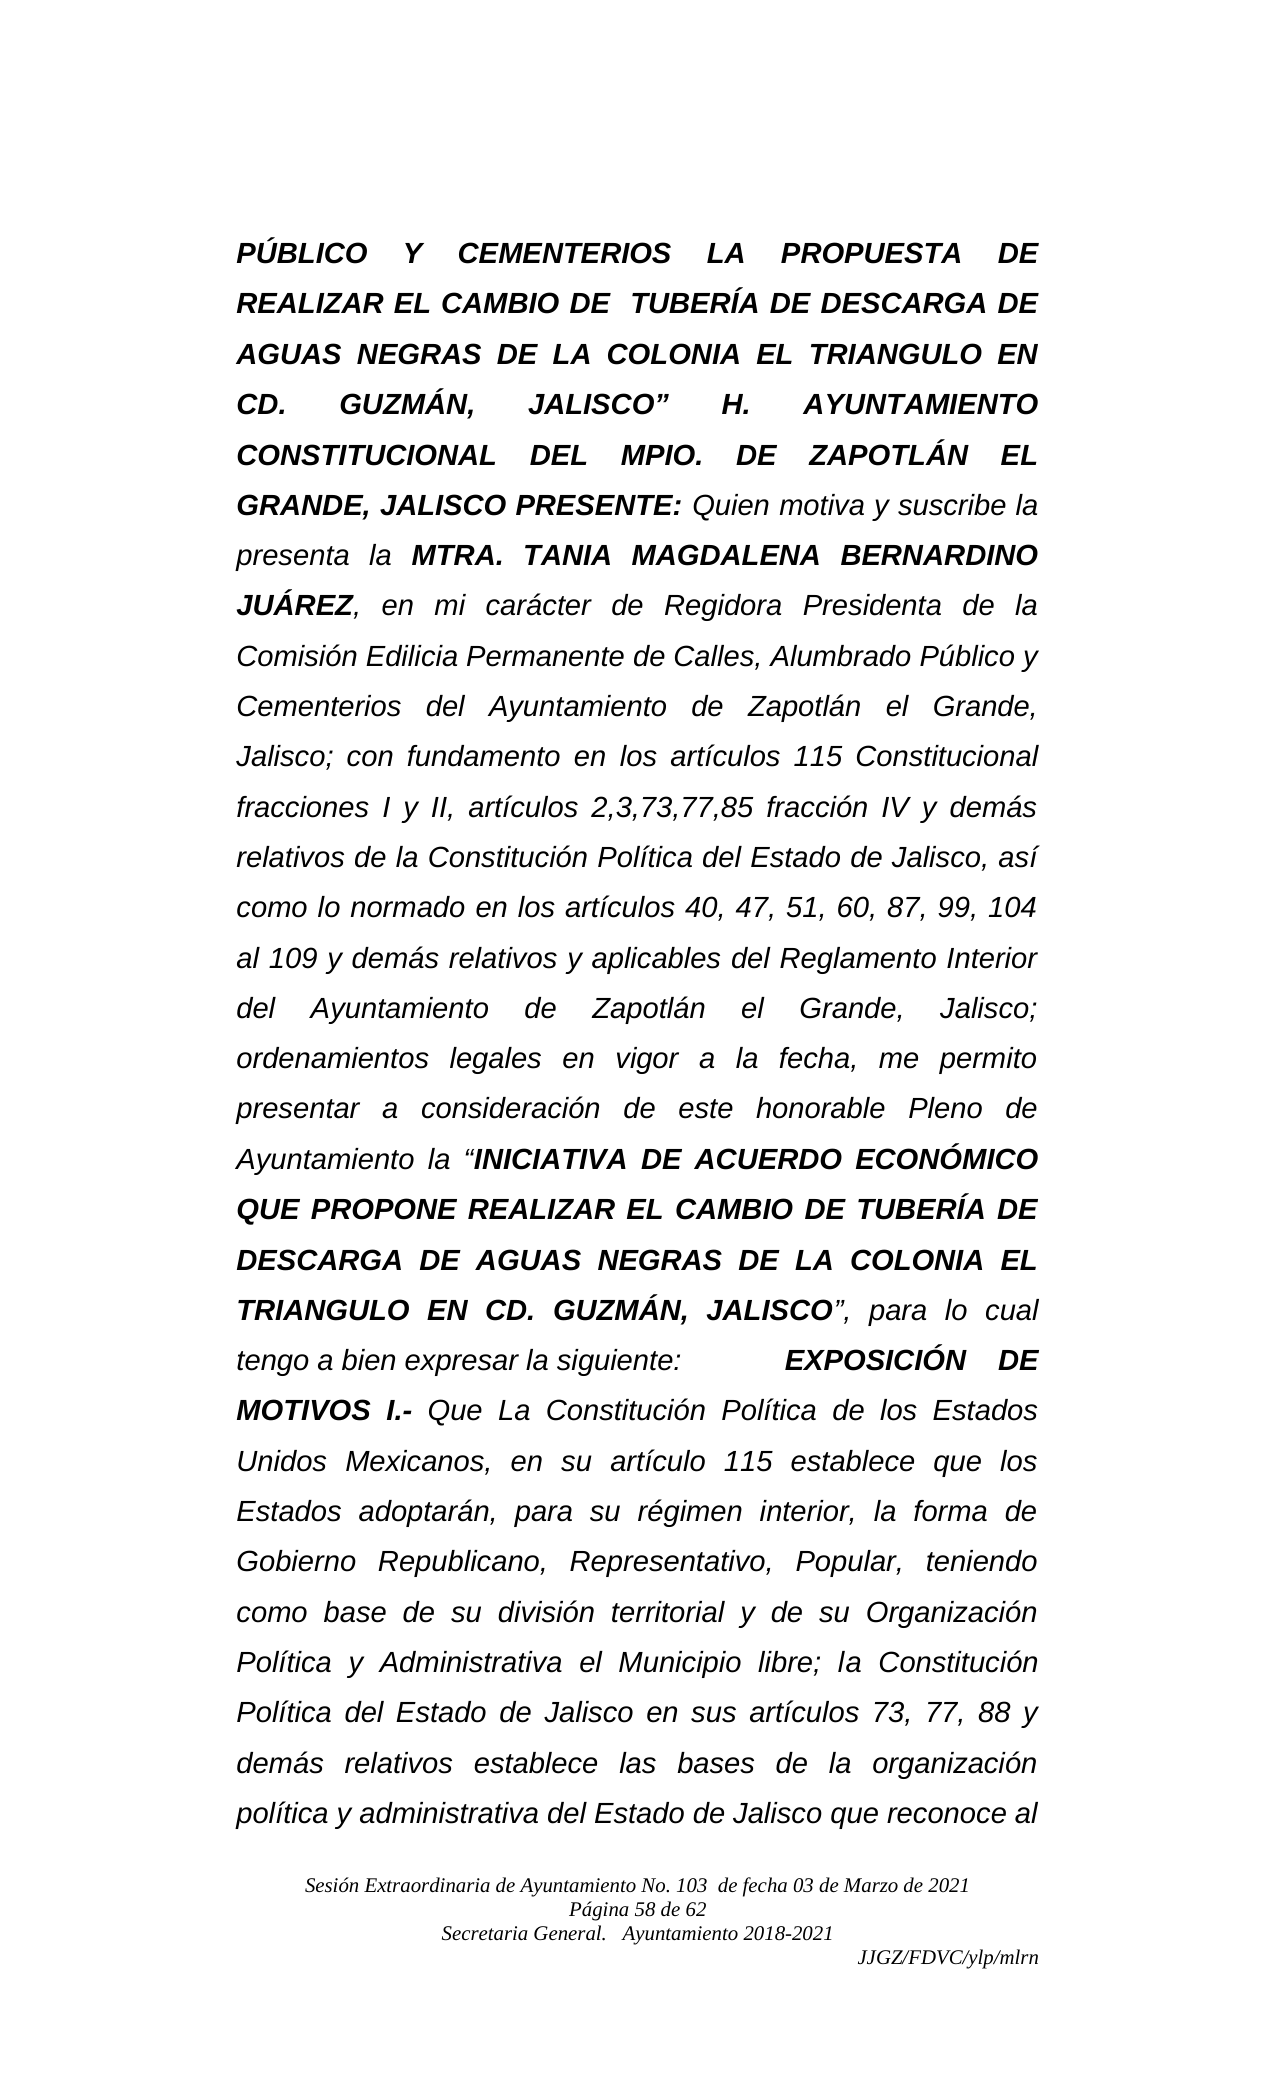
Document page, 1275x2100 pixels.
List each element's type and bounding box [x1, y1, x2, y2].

text [236, 236, 1039, 1829]
